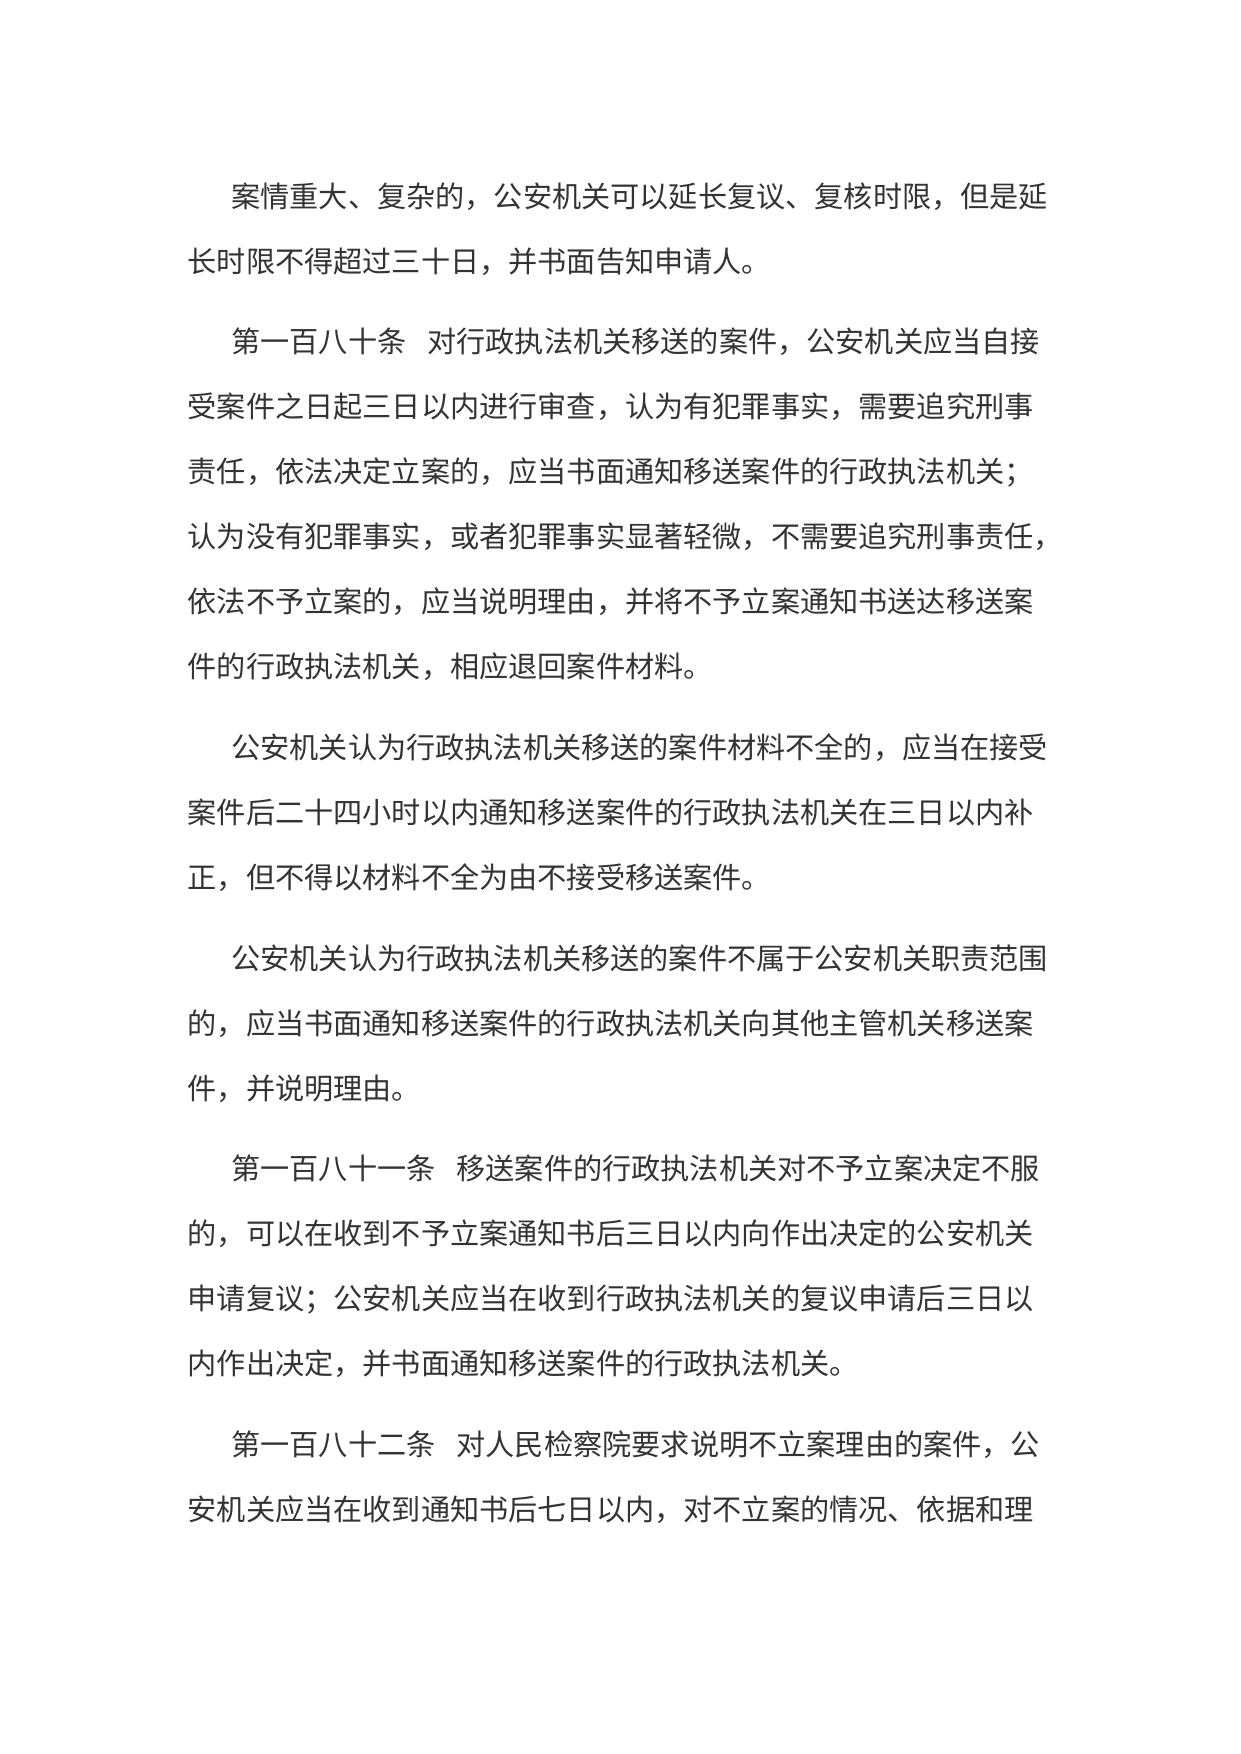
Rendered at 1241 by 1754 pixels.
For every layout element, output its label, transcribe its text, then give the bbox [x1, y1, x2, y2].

text 公安机关认为行政执法机关移送的案件材料不全的，应当在接受案件后二十四小时以内通知移送案件的行政执法机关在三日以内补正，但不得以材料不全为由不接受移送案件。 [187, 713, 1053, 908]
text 公安机关认为行政执法机关移送的案件不属于公安机关职责范围的，应当书面通知移送案件的行政执法机关向其他主管机关移送案件，并说明理由。 [187, 924, 1053, 1119]
text 案情重大、复杂的，公安机关可以延长复议、复核时限，但是延长时限不得超过三十日，并书面告知申请人。 [187, 162, 1053, 292]
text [187, 1410, 1053, 1540]
text 第一百八十一条 移送案件的行政执法机关对不予立案决定不服的，可以在收到不予立案通知书后三日以内向作出决定的公安机关申请复议；公安机关应当在收到行政执法机关的复议申请后三日以内作出决定，并书面通知移送案件的行政执法机关。 [187, 1134, 1053, 1394]
text 第一百八十条 对行政执法机关移送的案件，公安机关应当自接受案件之日起三日以内进行审查，认为有犯罪事实，需要追究刑事责任，依法决定立案的，应当书面通知移送案件的行政执法机关；认为没有犯罪事实，或者犯罪事实显著轻微，不需要追究刑事责任，依法不予立案的，应当说明理由，并将不予立案通知书送达移送案件的行政执法机关，相应退回案件材料。 [187, 308, 1053, 698]
